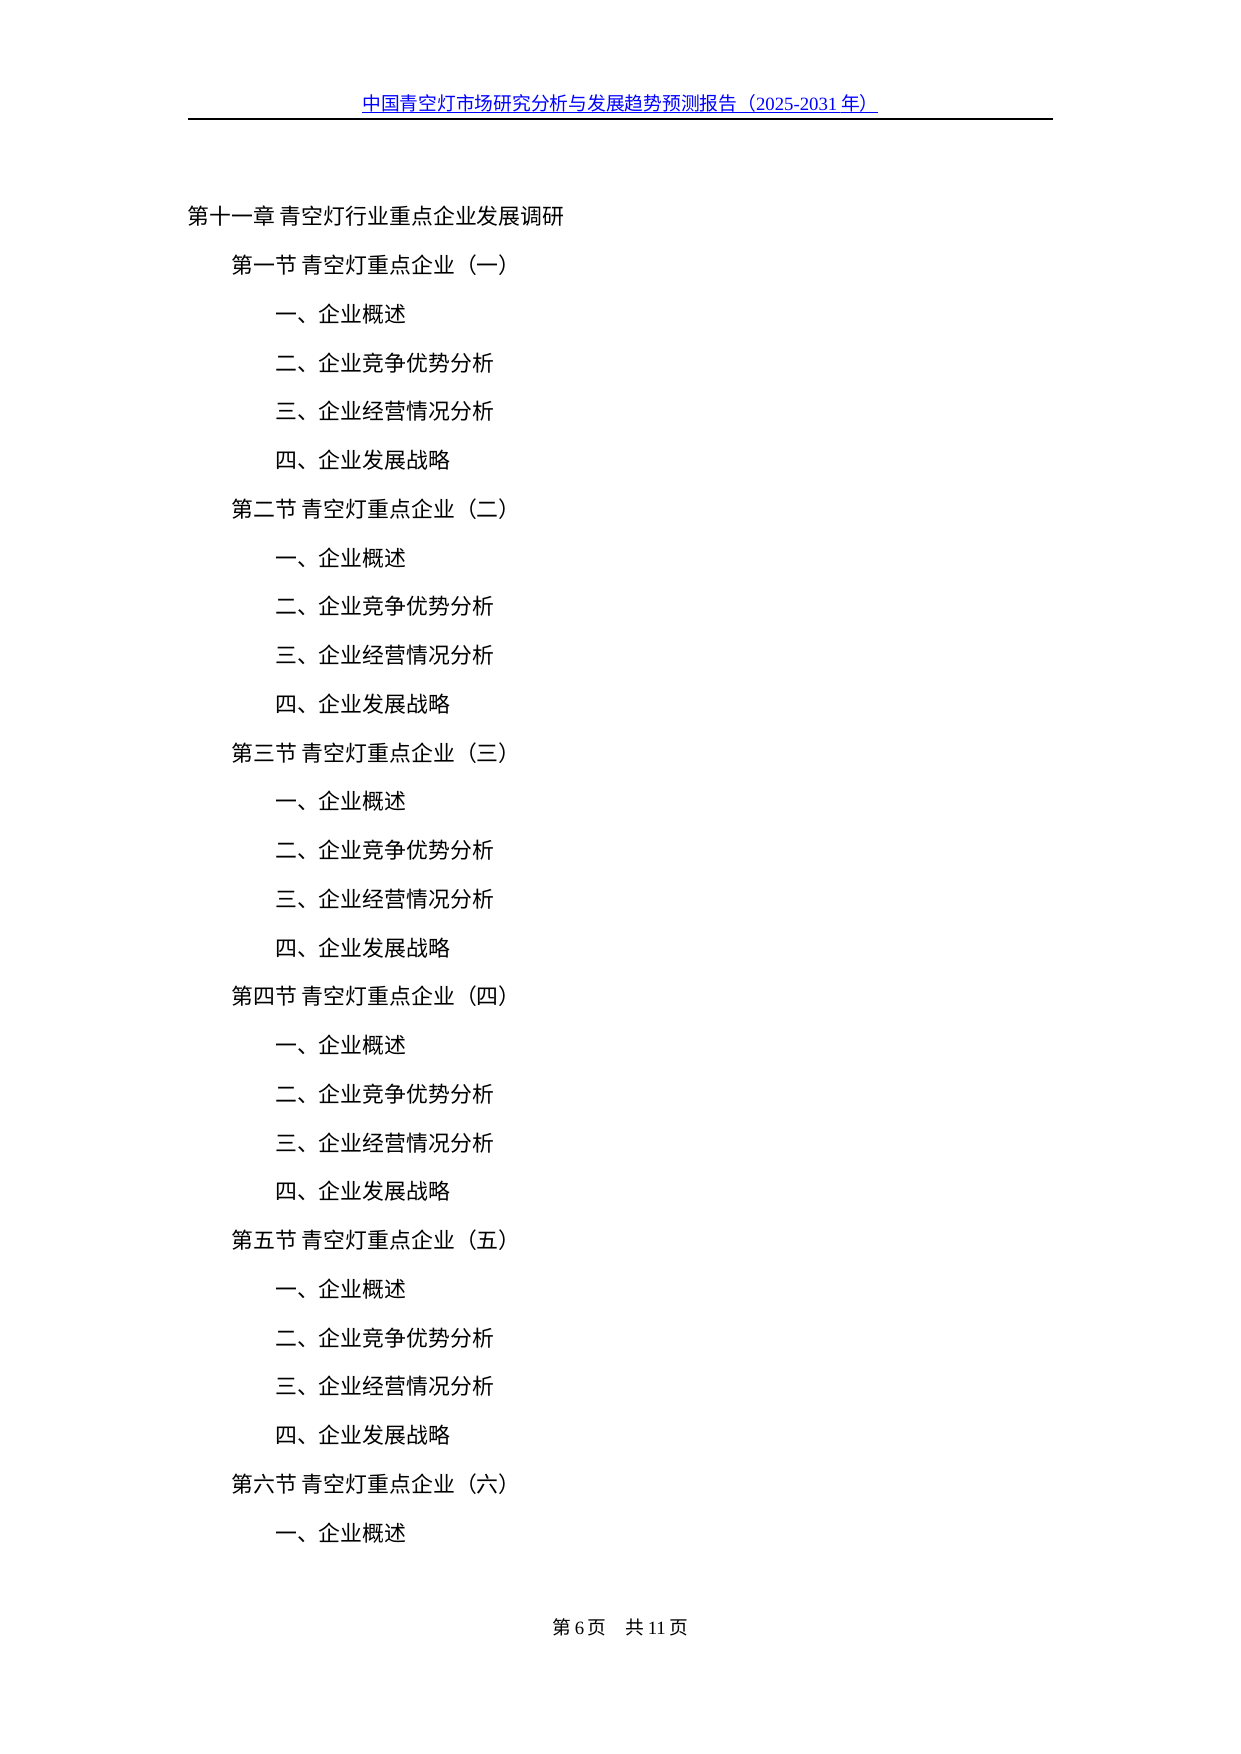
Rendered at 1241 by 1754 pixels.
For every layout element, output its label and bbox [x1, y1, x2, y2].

text [187, 150, 1053, 1548]
